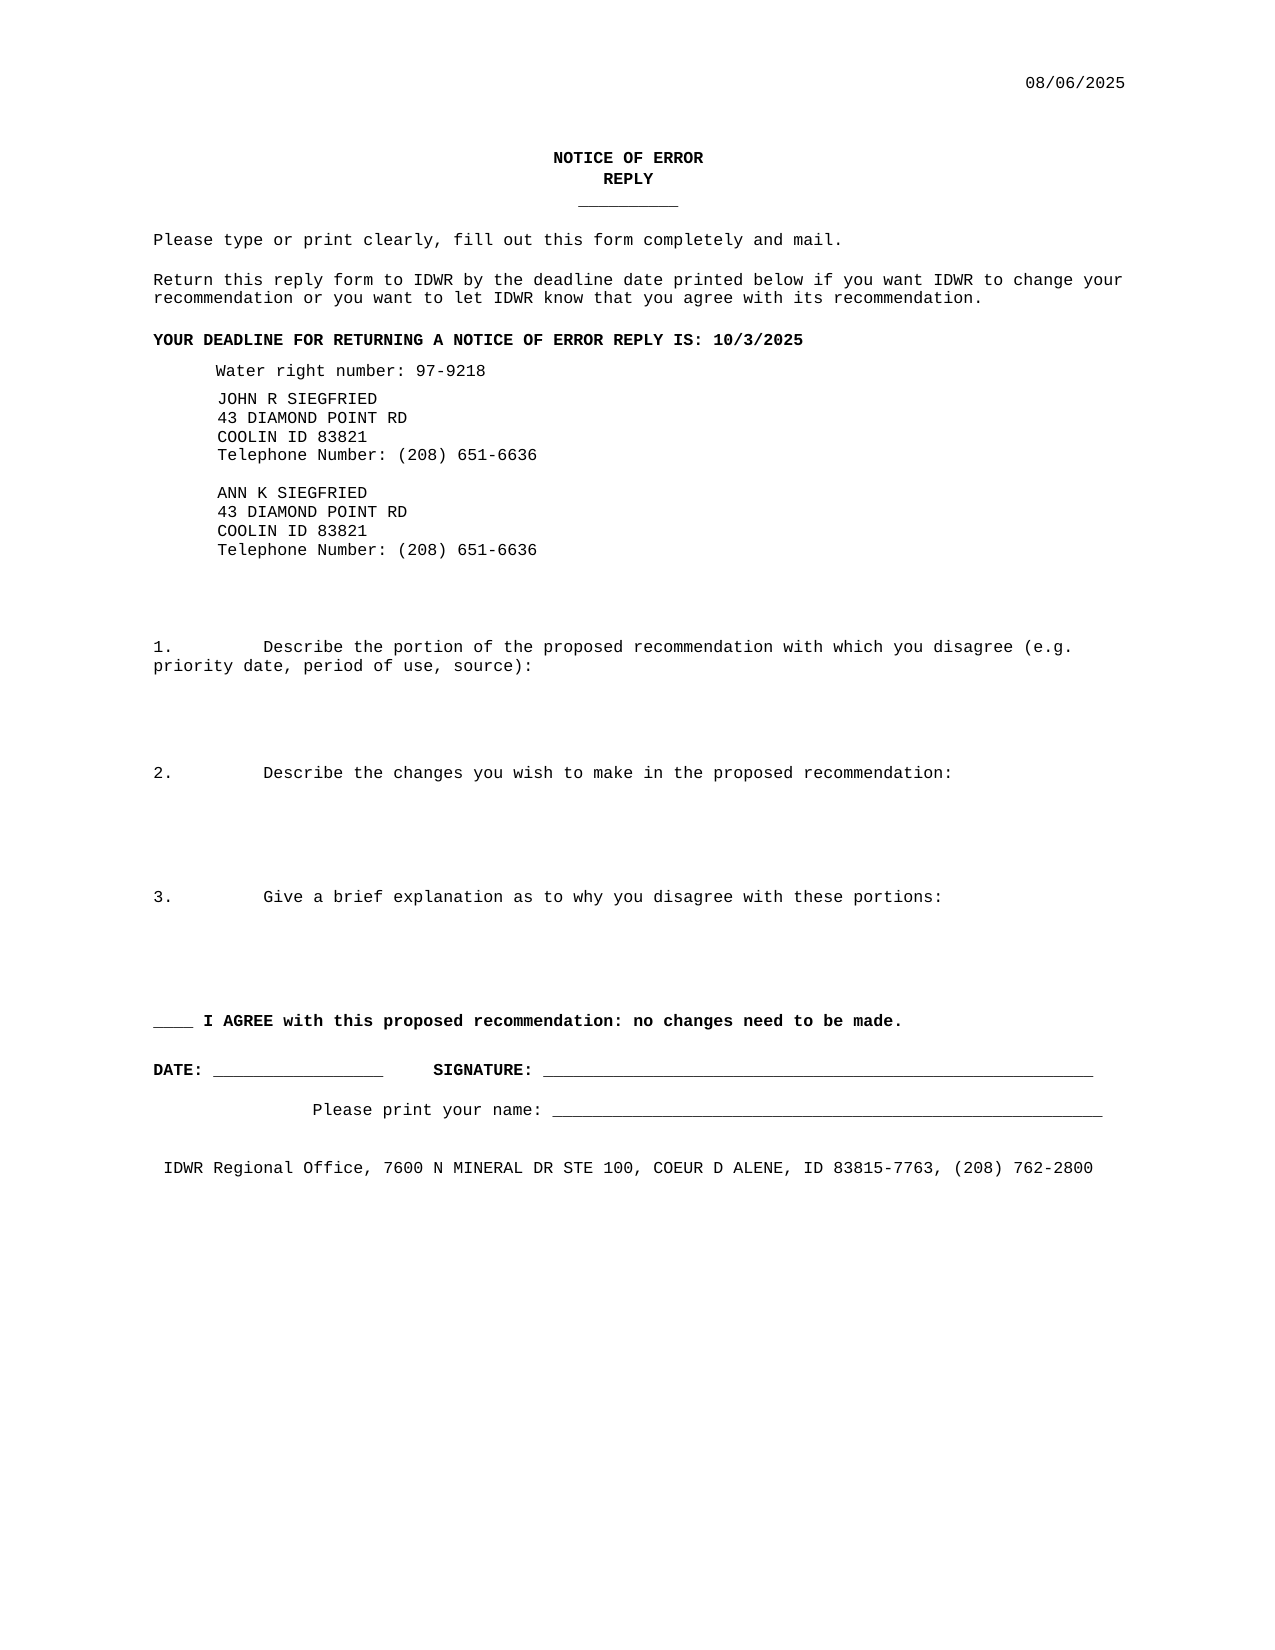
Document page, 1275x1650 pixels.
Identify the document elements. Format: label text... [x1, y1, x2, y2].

text __________ [150, 192, 1125, 211]
text recommendation or you want to let IDWR know that you agree with its recommendation. [150, 290, 1125, 309]
text Please print your name: _______________________________________________________ [150, 1101, 1125, 1120]
text YOUR DEADLINE FOR RETURNING A NOTICE OF ERROR REPLY IS: 10/3/2025 [150, 332, 1125, 351]
text DATE: _________________ SIGNATURE: _______________________________________________________ [150, 1062, 1125, 1081]
text REPLY [150, 171, 1125, 190]
table_cell ANN K SIEGFRIED 43 DIAMOND POINT RD COOLIN ID 83821 Telephone Number: (208) 651-6636 [206, 485, 825, 579]
table_header JOHN R SIEGFRIED 43 DIAMOND POINT RD COOLIN ID 83821 Telephone Number: (208) 651-6636 [206, 390, 825, 485]
text Water right number: 97-9218 [150, 362, 1125, 381]
text Please type or print clearly, fill out this form completely and mail. [150, 232, 1125, 250]
text priority date, period of use, source): [150, 657, 1125, 676]
text NOTICE OF ERROR [150, 150, 1125, 169]
text ____ I AGREE with this proposed recommendation: no changes need to be made. [150, 1013, 1125, 1032]
text Return this reply form to IDWR by the deadline date printed below if you want IDWR to change your [150, 271, 1125, 290]
text 3. Give a brief explanation as to why you disagree with these portions: [150, 889, 1125, 907]
text IDWR Regional Office, 7600 N MINERAL DR STE 100, COEUR D ALENE, ID 83815-7763, (208) 762-2800 [150, 1160, 1125, 1179]
text 1. Describe the portion of the proposed recommendation with which you disagree (e.g. [150, 638, 1125, 657]
text 2. Describe the changes you wish to make in the proposed recommendation: [150, 764, 1125, 783]
